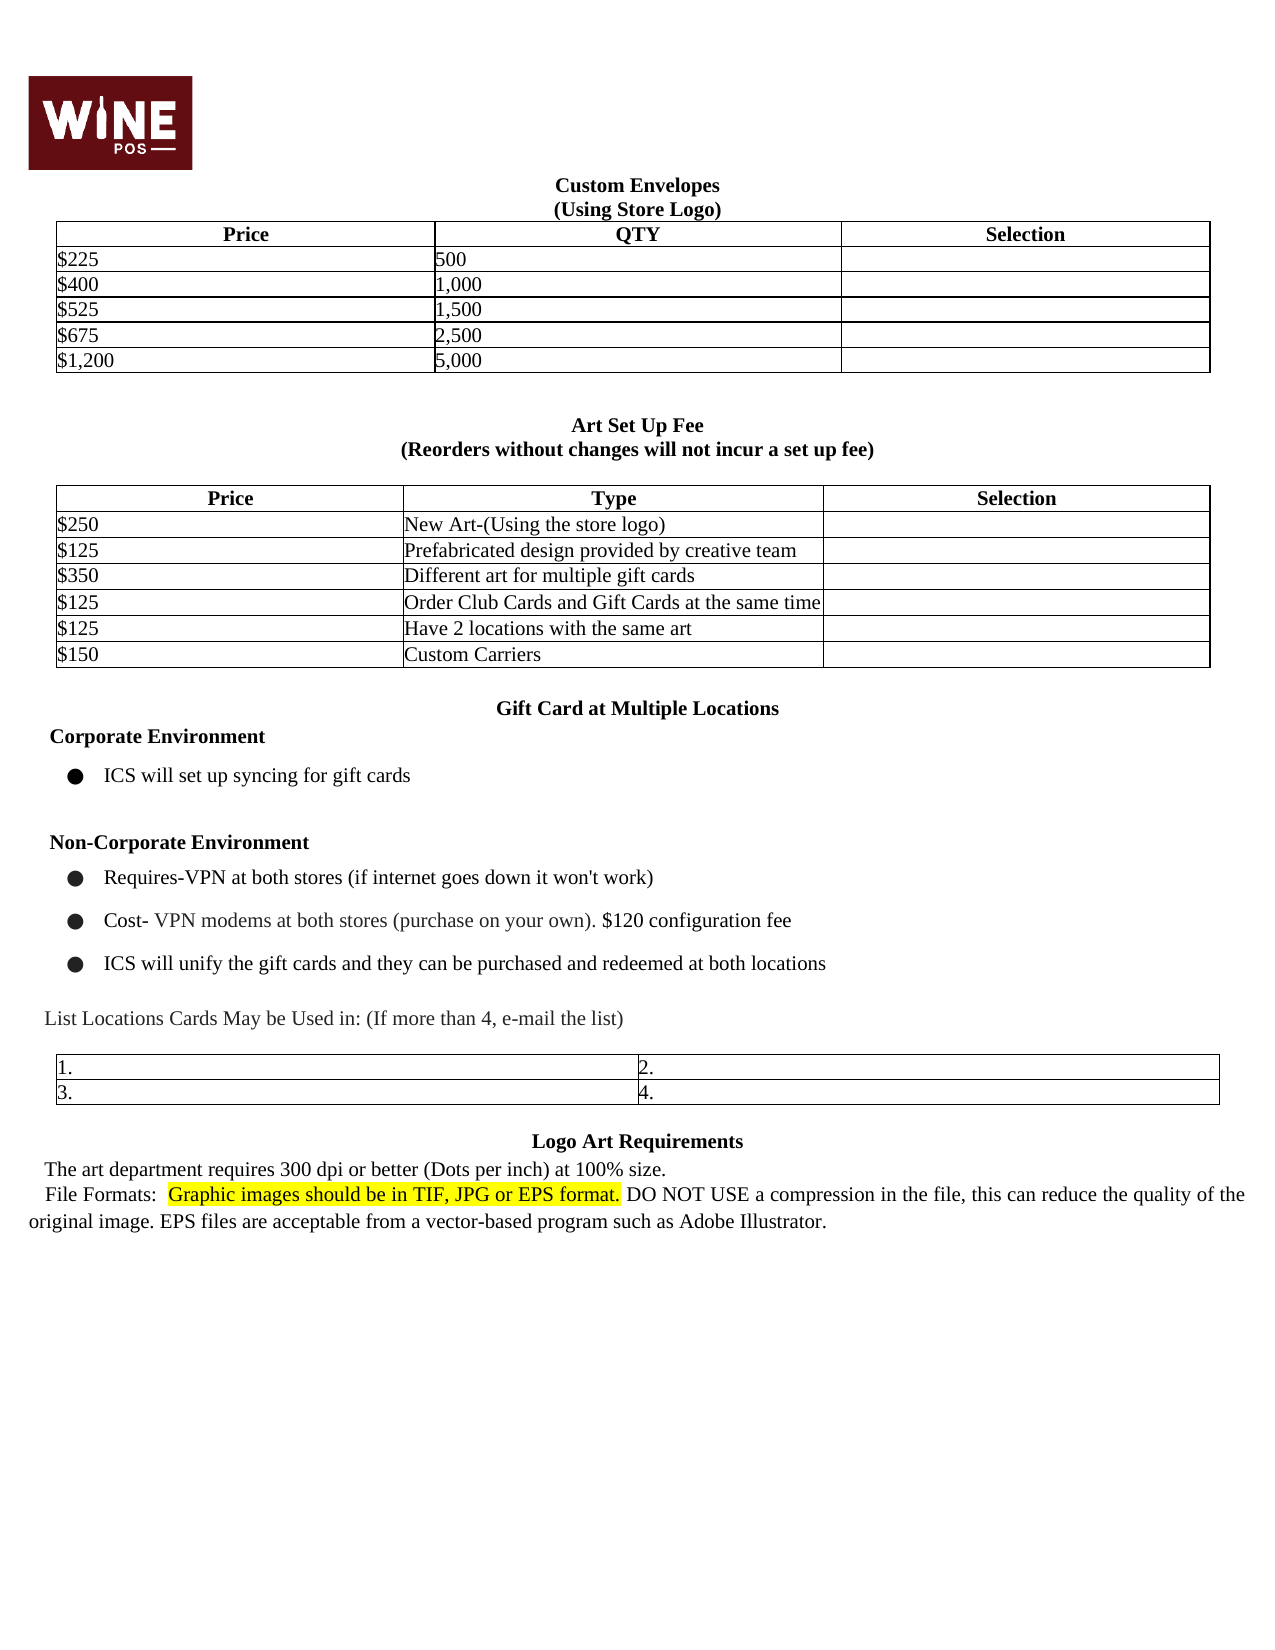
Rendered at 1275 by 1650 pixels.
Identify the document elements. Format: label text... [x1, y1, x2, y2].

table_cell $525 [57, 298, 434, 321]
table_cell 1,000 [436, 272, 841, 296]
text Corporate Environment [28, 724, 1246, 748]
text List Locations Cards May be Used in: (If more than 4, e-mail the list) [28, 1006, 1246, 1030]
table_cell Custom Carriers [404, 642, 823, 667]
table_header Selection [824, 486, 1209, 511]
table_cell [842, 247, 1209, 271]
table_cell [824, 538, 1209, 562]
table_header Type [404, 486, 823, 511]
text Non-Corporate Environment [28, 829, 1246, 854]
table_cell $125 [57, 538, 403, 562]
list Cost- VPN modems at both stores (purchase on your own). $120 configuration fee [66, 896, 1246, 939]
table_cell $125 [57, 590, 403, 615]
table_cell $350 [57, 564, 403, 588]
table_header QTY [436, 222, 841, 246]
table_header Selection [842, 222, 1209, 246]
table_cell Different art for multiple gift cards [404, 564, 823, 588]
text Logo Art Requirements [28, 1129, 1246, 1153]
list Requires-VPN at both stores (if internet goes down it won't work) [66, 854, 1246, 896]
table_cell 2,500 [436, 323, 841, 347]
table_cell 5,000 [436, 348, 841, 372]
table_cell 4. [639, 1080, 1219, 1104]
table_header Price [57, 486, 403, 511]
text (Reorders without changes will not incur a set up fee) [28, 437, 1246, 461]
table_cell [824, 512, 1209, 537]
table_cell Have 2 locations with the same art [404, 616, 823, 641]
text Art Set Up Fee [28, 413, 1246, 437]
table_cell 500 [436, 247, 841, 271]
table_cell [824, 564, 1209, 588]
table_cell [824, 616, 1209, 641]
text (Using Store Logo) [28, 197, 1246, 221]
table_cell $250 [57, 512, 403, 537]
table_cell $400 [57, 272, 434, 296]
text Gift Card at Multiple Locations [28, 696, 1246, 720]
list ICS will set up syncing for gift cards [66, 752, 1246, 795]
table_cell [842, 298, 1209, 321]
table_cell [824, 642, 1209, 667]
table_cell [842, 348, 1209, 372]
table_cell $150 [57, 642, 403, 667]
table_cell Order Club Cards and Gift Cards at the same time [404, 590, 823, 615]
table_cell $225 [57, 247, 434, 271]
table_cell [824, 590, 1209, 615]
table_cell 1,500 [436, 298, 841, 321]
text The art department requires 300 dpi or better (Dots per inch) at 100% size. [28, 1157, 1246, 1181]
table_header Price [57, 222, 434, 246]
picture [28, 76, 193, 170]
list ICS will unify the gift cards and they can be purchased and redeemed at both locations [66, 939, 1246, 982]
text Custom Envelopes [28, 173, 1246, 197]
table_cell $675 [57, 323, 434, 347]
table_cell [842, 323, 1209, 347]
table_cell 3. [57, 1080, 638, 1104]
table_cell Prefabricated design provided by creative team [404, 538, 823, 562]
table_cell $125 [57, 616, 403, 641]
table_header 1. [57, 1055, 638, 1079]
table_cell $1,200 [57, 348, 434, 372]
text File Formats: Graphic images should be in TIF, JPG or EPS format. DO NOT USE a compression in the file, this can reduce the quality of the original image. EPS files are acceptable from a vector-based program such as Adobe Illustrator. [28, 1182, 1246, 1233]
table_cell [842, 272, 1209, 296]
table_cell New Art-(Using the store logo) [404, 512, 823, 537]
table_header 2. [639, 1055, 1219, 1079]
